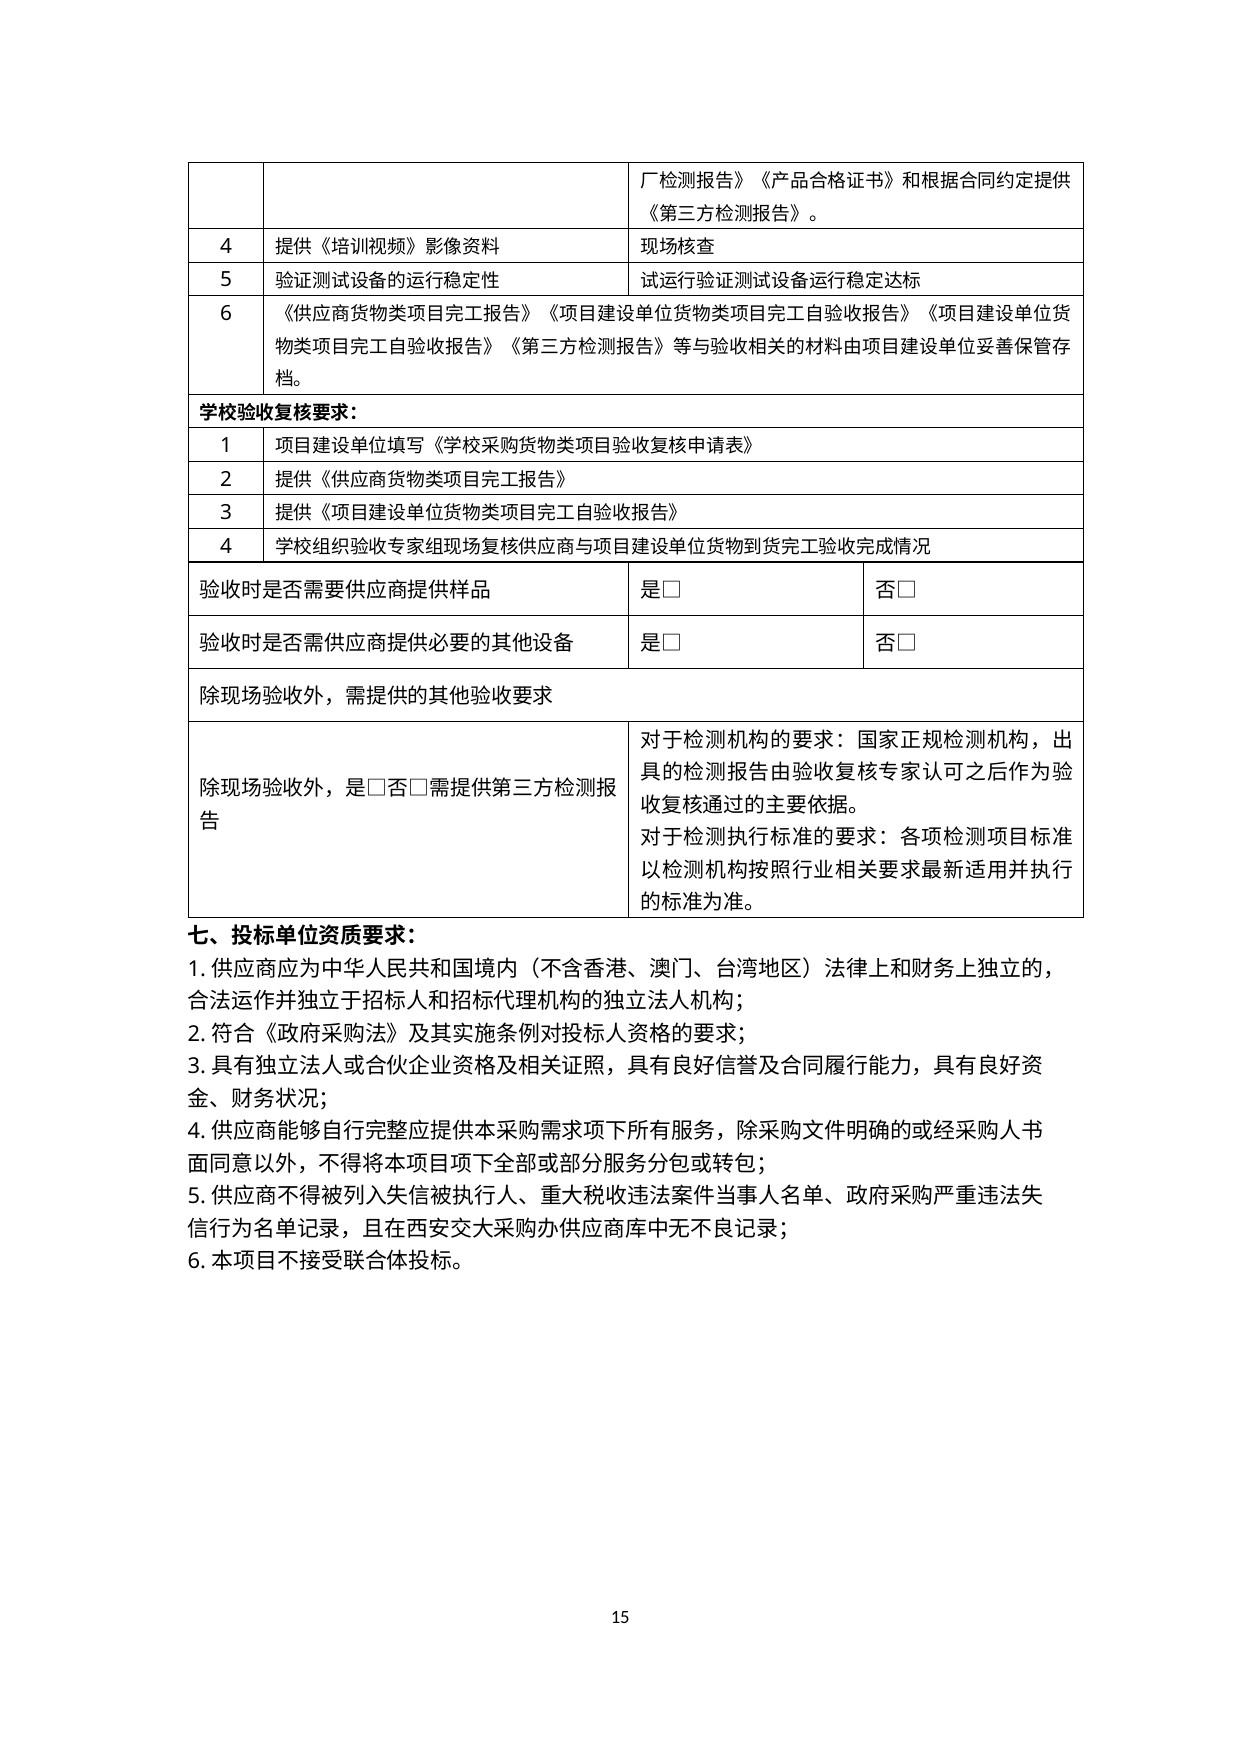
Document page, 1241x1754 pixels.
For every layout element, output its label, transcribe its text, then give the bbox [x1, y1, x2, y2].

table_cell 2 [189, 462, 263, 494]
table_cell 除现场验收外，是□否□需提供第三方检测报告 [189, 722, 628, 917]
table_cell 6 [189, 296, 263, 394]
table_cell 验证测试设备的运行稳定性 [264, 263, 628, 295]
table_cell 4 [189, 529, 263, 561]
table_cell 否□ [864, 563, 1083, 614]
table_cell 除现场验收外，需提供的其他验收要求 [189, 669, 1083, 721]
table_cell 否□ [864, 616, 1083, 668]
table_cell 提供《项目建设单位货物类项目完工自验收报告》 [264, 495, 1083, 528]
table_cell 是□ [629, 616, 863, 668]
table_cell 3 [189, 163, 263, 228]
table_cell 现场核查 [629, 229, 1083, 262]
table_cell 项目建设单位填写《学校采购货物类项目验收复核申请表》 [264, 428, 1083, 461]
list 投标单位资质要求： [187, 918, 1053, 950]
table_cell 验收时是否需供应商提供必要的其他设备 [189, 616, 628, 668]
table_cell 学校验收复核要求： [189, 395, 1083, 427]
table_cell 提供《供应商货物类项目完工报告》 [264, 462, 1083, 494]
table_cell 学校组织验收专家组现场复核供应商与项目建设单位货物到货完工验收完成情况 [264, 529, 1083, 561]
table_cell 是□ [629, 563, 863, 614]
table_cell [629, 163, 1083, 228]
table_cell 1 [189, 428, 263, 461]
table_cell 提供《培训视频》影像资料 [264, 229, 628, 262]
list 2. 符合《政府采购法》及其实施条例对投标人资格的要求； [187, 1015, 1053, 1048]
table_cell 4 [189, 229, 263, 262]
table_cell 试运行验证测试设备运行稳定达标 [629, 263, 1083, 295]
list 3. 具有独立法人或合伙企业资格及相关证照，具有良好信誉及合同履行能力，具有良好资金、财务状况； 4. 供应商能够自行完整应提供本采购需求项下所有服务，除采购文件明确的或经采购人书面同意以外，不得将本项目项下全部或部分服务分包或转包； 5. 供应商不得被列入失信被执行人、重大税收违法案件当事人名单、政府采购严重违法失信行为名单记录，且在西安交大采购办供应商库中无不良记录； 6. 本项目不接受联合体投标。 [187, 1048, 1053, 1275]
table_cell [264, 163, 628, 228]
table_cell 《供应商货物类项目完工报告》《项目建设单位货物类项目完工自验收报告》《项目建设单位货物类项目完工自验收报告》《第三方检测报告》等与验收相关的材料由项目建设单位妥善保管存档。 [264, 296, 1083, 394]
table_cell 对于检测机构的要求：国家正规检测机构，出具的检测报告由验收复核专家认可之后作为验收复核通过的主要依据。 对于检测执行标准的要求：各项检测项目标准以检测机构按照行业相关要求最新适用并执行的标准为准。 [629, 722, 1083, 917]
table_cell 5 [189, 263, 263, 295]
table_cell 3 [189, 495, 263, 528]
table_cell 验收时是否需要供应商提供样品 [189, 563, 628, 614]
list 1. 供应商应为中华人民共和国境内（不含香港、澳门、台湾地区）法律上和财务上独立的，合法运作并独立于招标人和招标代理机构的独立法人机构； [187, 950, 1053, 1015]
